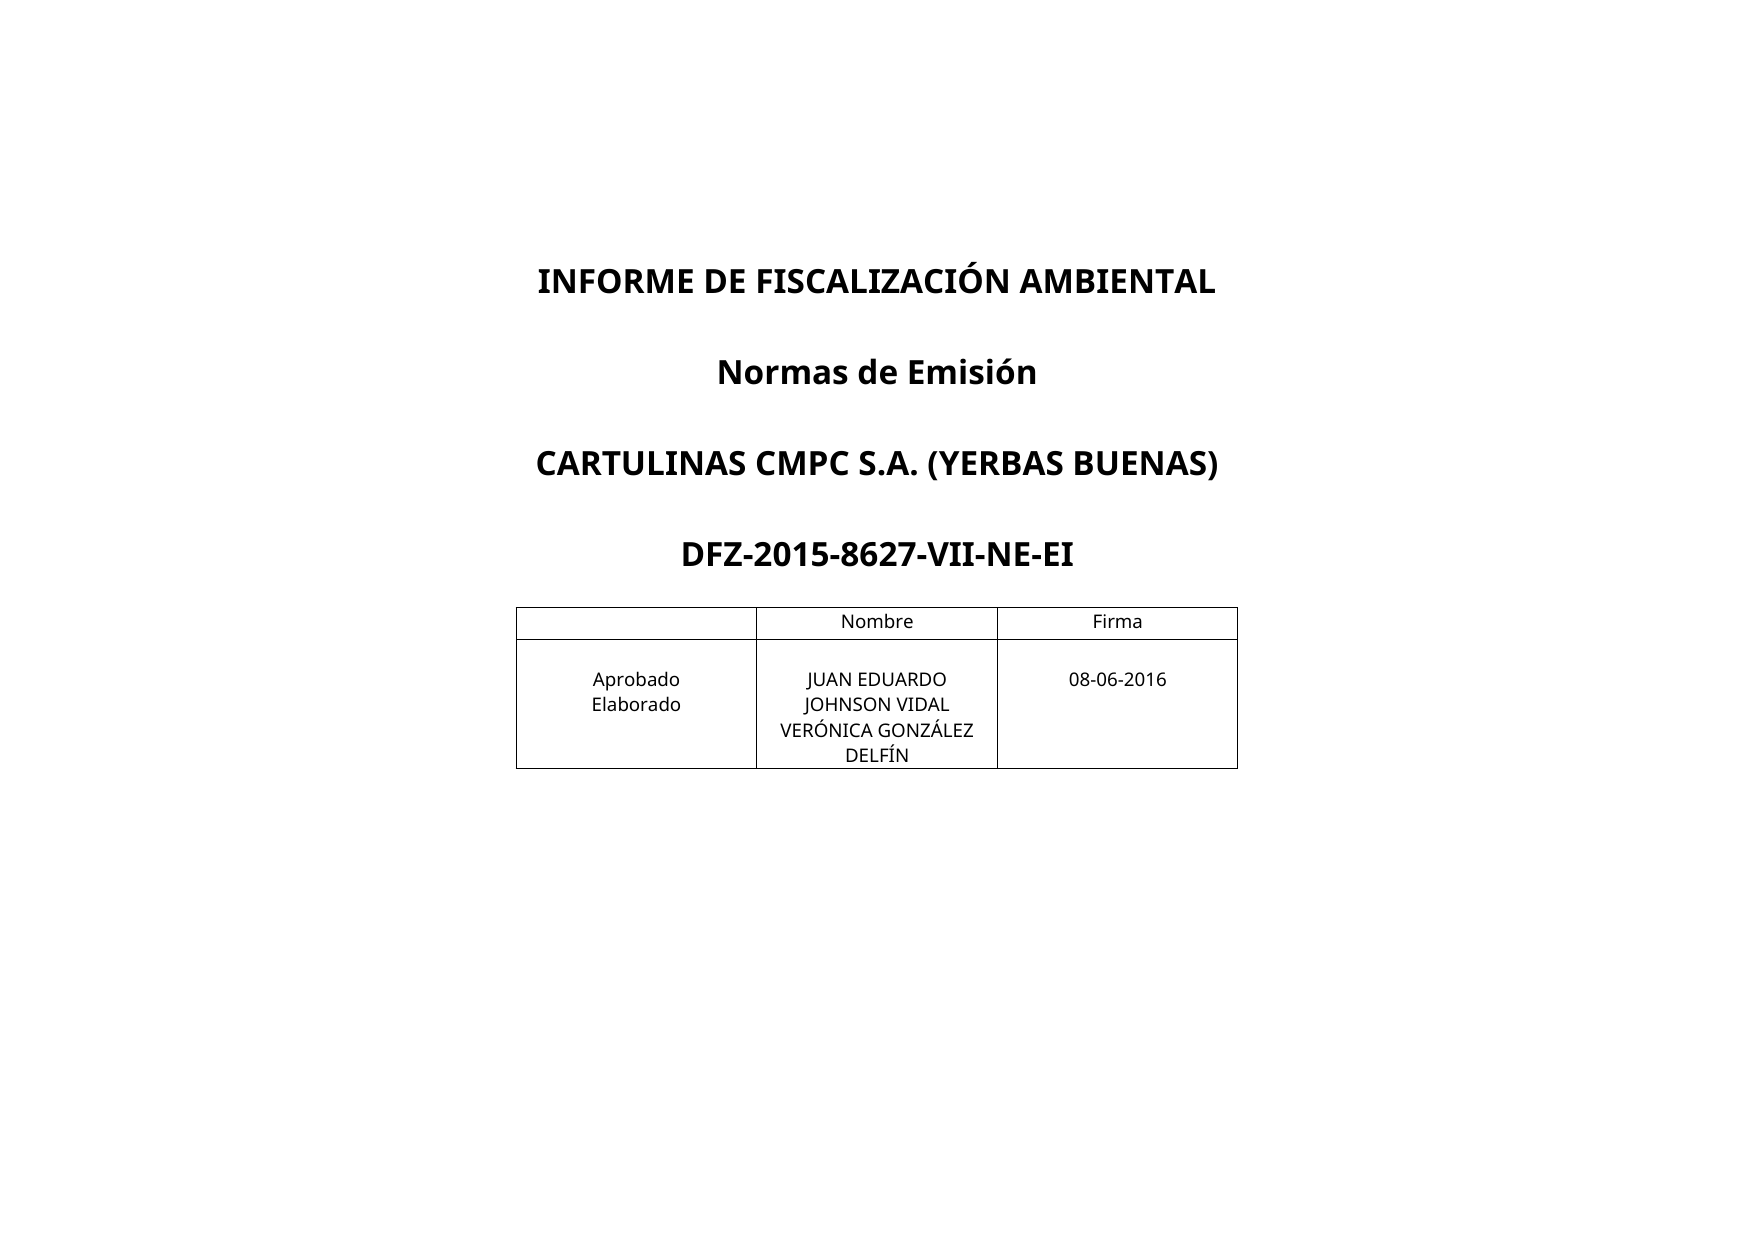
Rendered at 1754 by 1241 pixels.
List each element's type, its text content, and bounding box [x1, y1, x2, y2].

text CARTULINAS CMPC S.A. (YERBAS BUENAS) [150, 394, 1604, 485]
table_cell Aprobado Elaborado [517, 640, 756, 768]
text DFZ-2015-8627-VII-NE-EI [150, 485, 1604, 576]
text INFORME DE FISCALIZACIÓN AMBIENTAL [150, 212, 1604, 303]
text Normas de Emisión [150, 303, 1604, 394]
table_cell 08-06-2016 [998, 640, 1237, 768]
table_header Firma [998, 608, 1237, 639]
table_header Nombre [757, 608, 997, 639]
table_cell JUAN EDUARDO JOHNSON VIDAL VERÓNICA GONZÁLEZ DELFÍN [757, 640, 997, 768]
table_header [517, 608, 756, 639]
